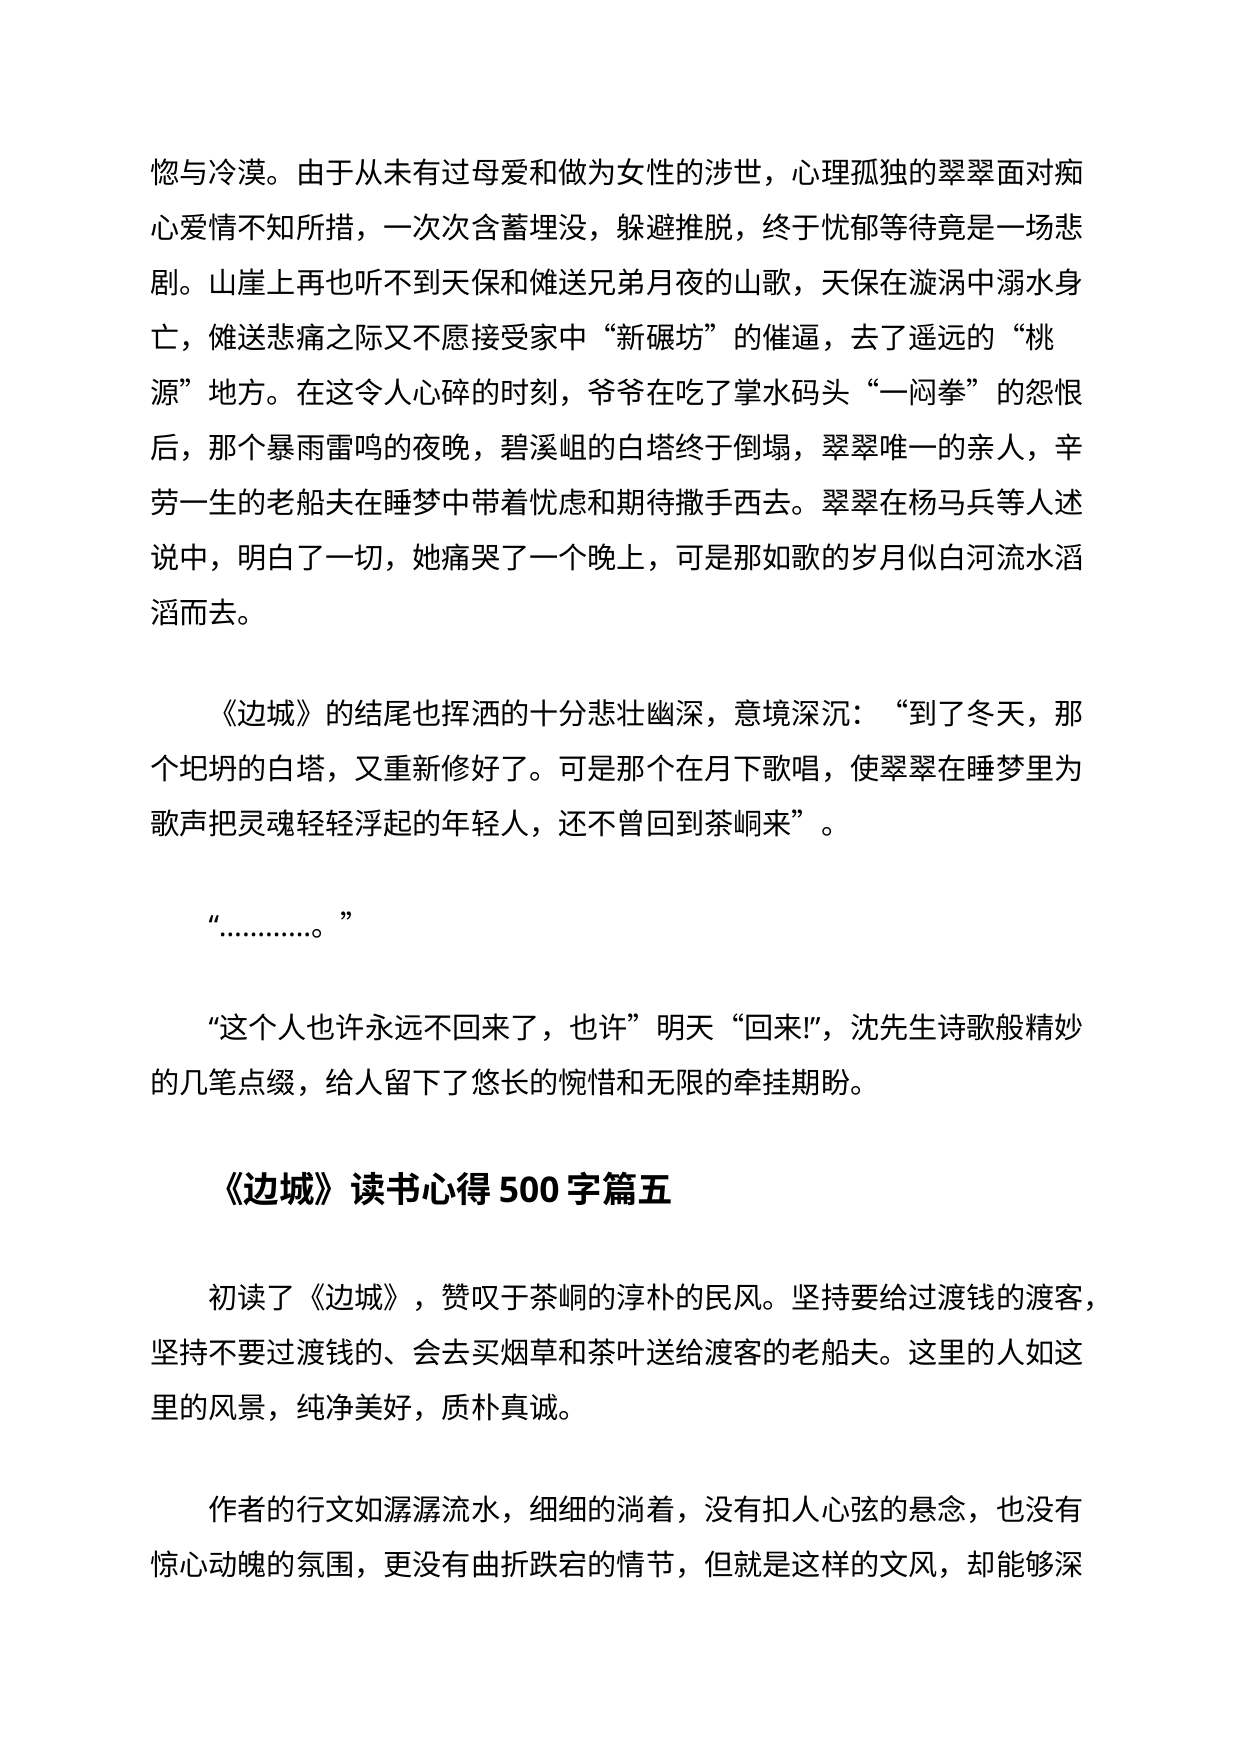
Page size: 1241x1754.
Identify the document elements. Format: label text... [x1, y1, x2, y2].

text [150, 1486, 1090, 1583]
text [150, 150, 1090, 631]
text “…………。” [150, 902, 1090, 945]
text 《边城》的结尾也挥洒的十分悲壮幽深，意境深沉：“到了冬天，那个圯坍的白塔，又重新修好了。可是那个在月下歌唱，使翠翠在睡梦里为歌声把灵魂轻轻浮起的年轻人，还不曾回到茶峒来”。 [150, 691, 1090, 843]
text “这个人也许永远不回来了，也许”明天“回来!”，沈先生诗歌般精妙的几笔点缀，给人留下了悠长的惋惜和无限的牵挂期盼。 [150, 1004, 1090, 1102]
text 初读了《边城》，赞叹于茶峒的淳朴的民风。坚持要给过渡钱的渡客，坚持不要过渡钱的、会去买烟草和茶叶送给渡客的老船夫。这里的人如这里的风景，纯净美好，质朴真诚。 [150, 1275, 1090, 1427]
text 《边城》读书心得500字篇五 [150, 1161, 1090, 1213]
